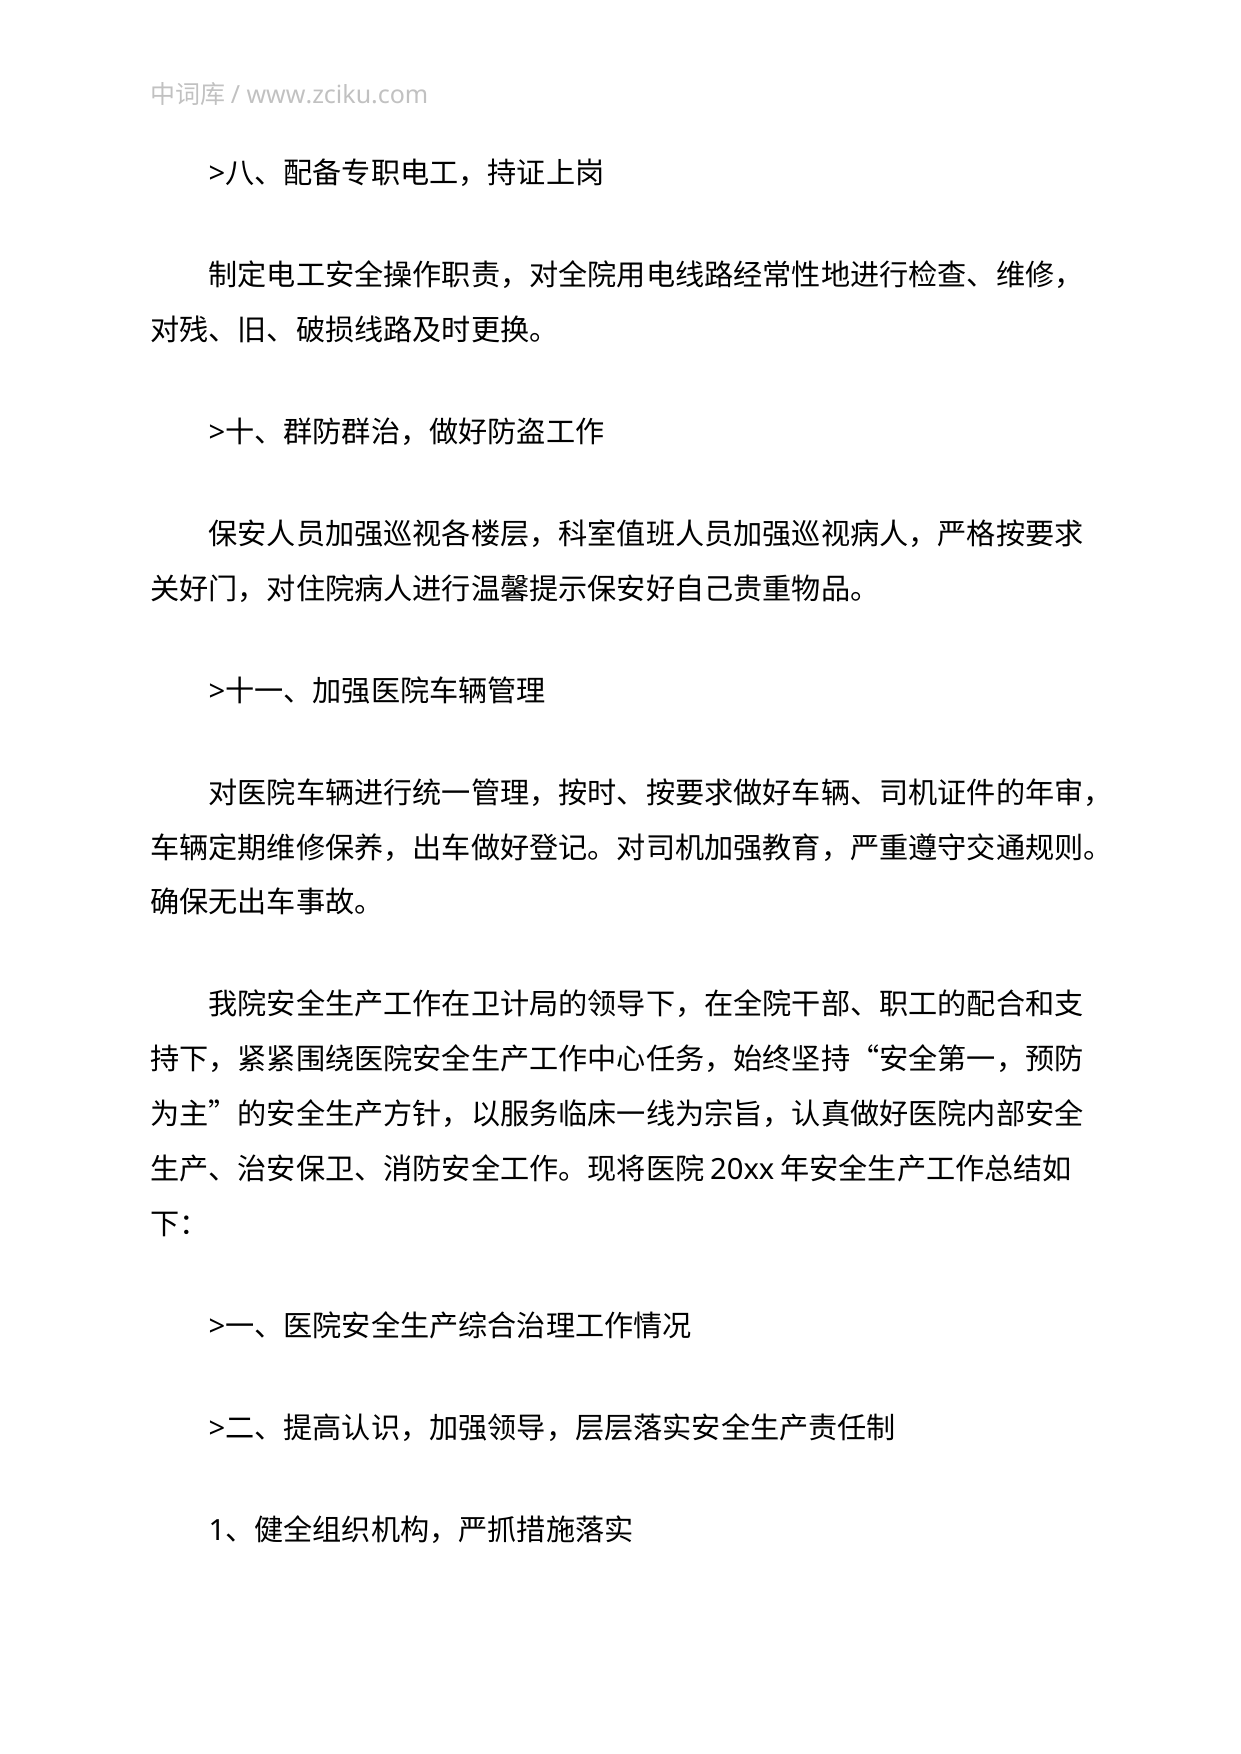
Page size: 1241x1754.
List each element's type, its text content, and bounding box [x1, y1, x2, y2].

text >十一、加强医院车辆管理 [150, 667, 1090, 710]
text 制定电工安全操作职责，对全院用电线路经常性地进行检查、维修，对残、旧、破损线路及时更换。 [150, 252, 1090, 349]
text >十、群防群治，做好防盗工作 [150, 409, 1090, 451]
text 1、健全组织机构，严抓措施落实 [150, 1506, 1090, 1549]
text 保安人员加强巡视各楼层，科室值班人员加强巡视病人，严格按要求关好门，对住院病人进行温馨提示保安好自己贵重物品。 [150, 511, 1090, 608]
text >二、提高认识，加强领导，层层落实安全生产责任制 [150, 1404, 1090, 1447]
text 对医院车辆进行统一管理，按时、按要求做好车辆、司机证件的年审，车辆定期维修保养，出车做好登记。对司机加强教育，严重遵守交通规则。确保无出车事故。 [150, 769, 1090, 921]
text >八、配备专职电工，持证上岗 [150, 150, 1090, 192]
text >一、医院安全生产综合治理工作情况 [150, 1302, 1090, 1345]
text 我院安全生产工作在卫计局的领导下，在全院干部、职工的配合和支持下，紧紧围绕医院安全生产工作中心任务，始终坚持“安全第一，预防为主”的安全生产方针，以服务临床一线为宗旨，认真做好医院内部安全生产、治安保卫、消防安全工作。现将医院20xx年安全生产工作总结如下： [150, 981, 1090, 1243]
